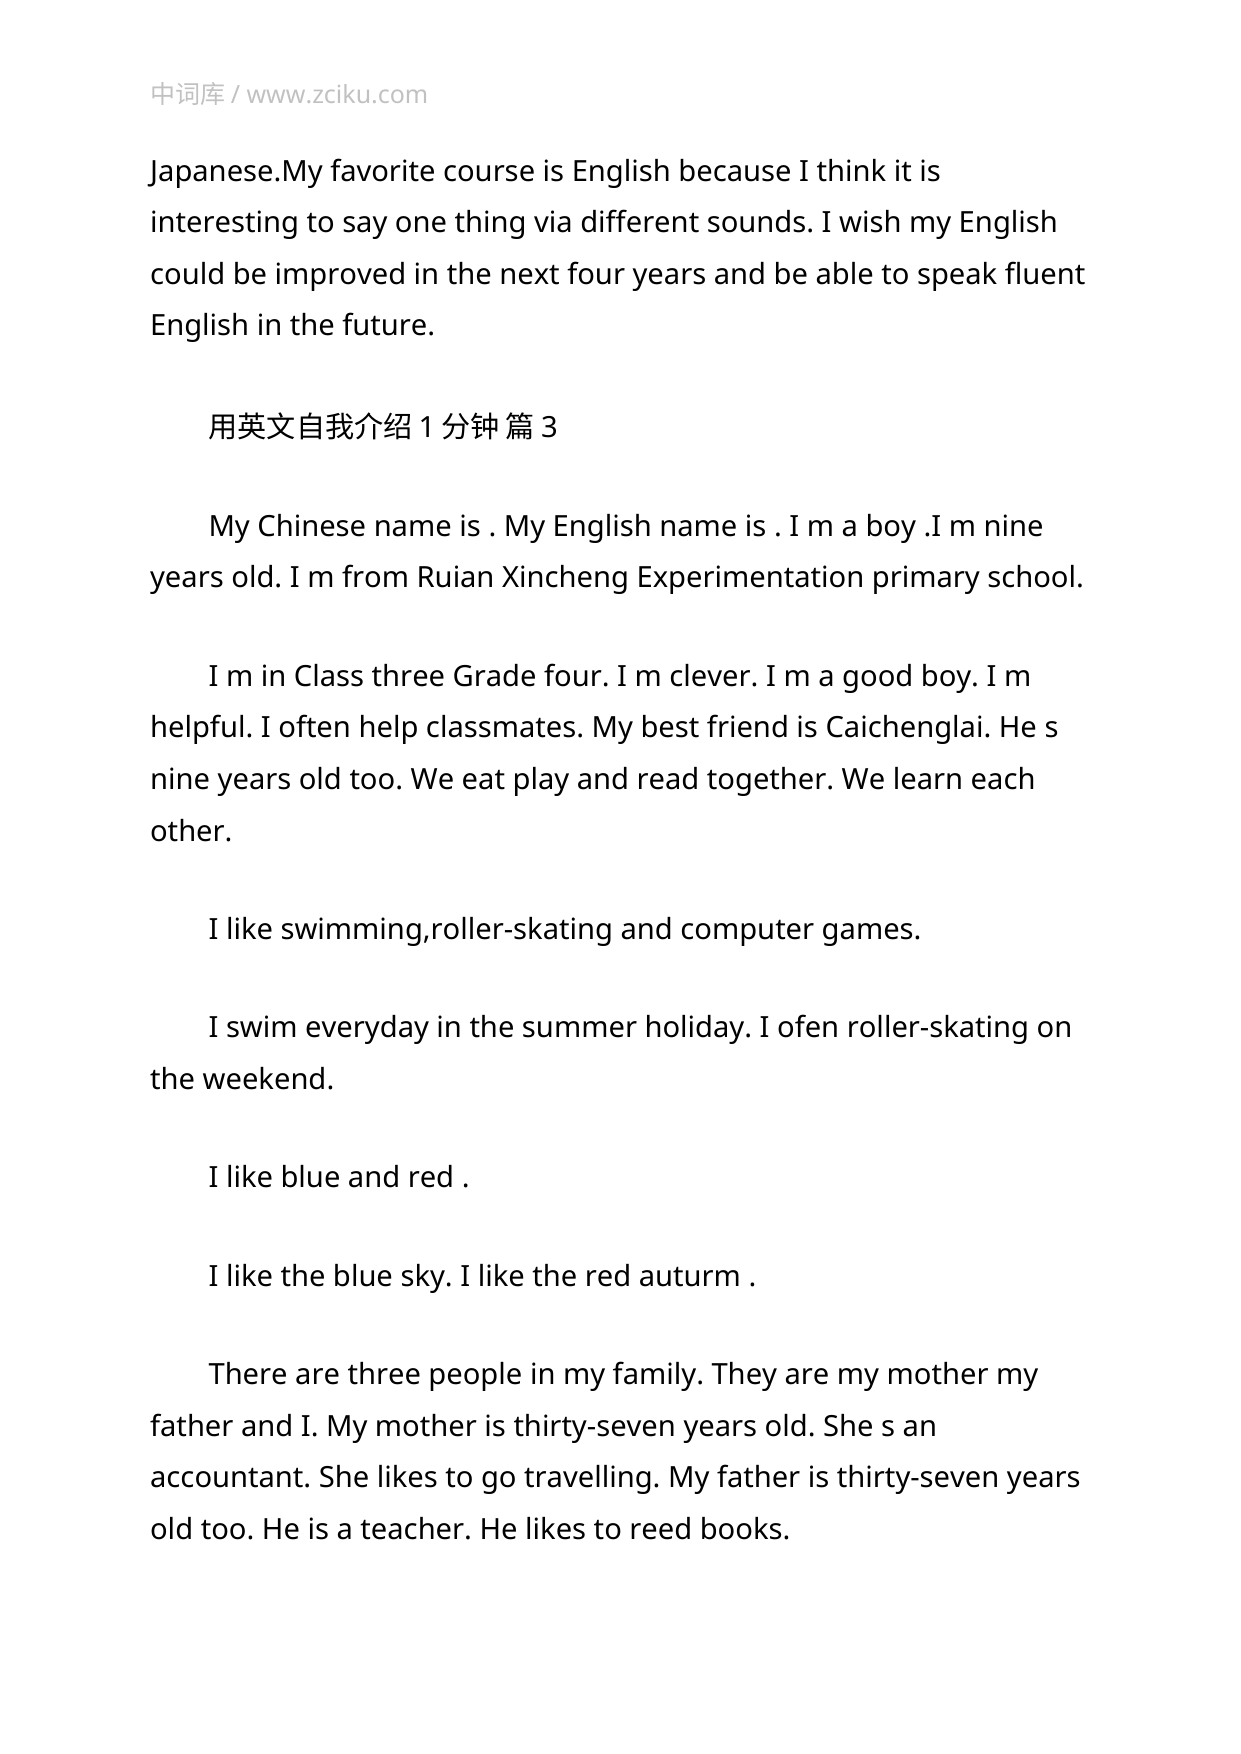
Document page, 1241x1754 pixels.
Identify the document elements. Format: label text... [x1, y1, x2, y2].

text I like the blue sky. I like the red auturm . [150, 1255, 1090, 1295]
text There are three people in my family. They are my mother my father and I. My mother is thirty-seven years old. She s an accountant. She likes to go travelling. My father is thirty-seven years old too. He is a teacher. He likes to reed books. [150, 1353, 1090, 1548]
text I m in Class three Grade four. I m clever. I m a good boy. I m helpful. I often help classmates. My best friend is Caichenglai. He s nine years old too. We eat play and read together. We learn each other. [150, 655, 1090, 849]
text I swim everyday in the summer holiday. I ofen roller-skating on the weekend. [150, 1007, 1090, 1098]
text My Chinese name is . My English name is . I m a boy .I m nine years old. I m from Ruian Xincheng Experimentation primary school. [150, 505, 1090, 596]
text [150, 150, 1090, 344]
text 用英文自我介绍1分钟 篇3 [150, 403, 1090, 446]
text I like swimming,roller-skating and computer games. [150, 908, 1090, 948]
text I like blue and red . [150, 1157, 1090, 1196]
